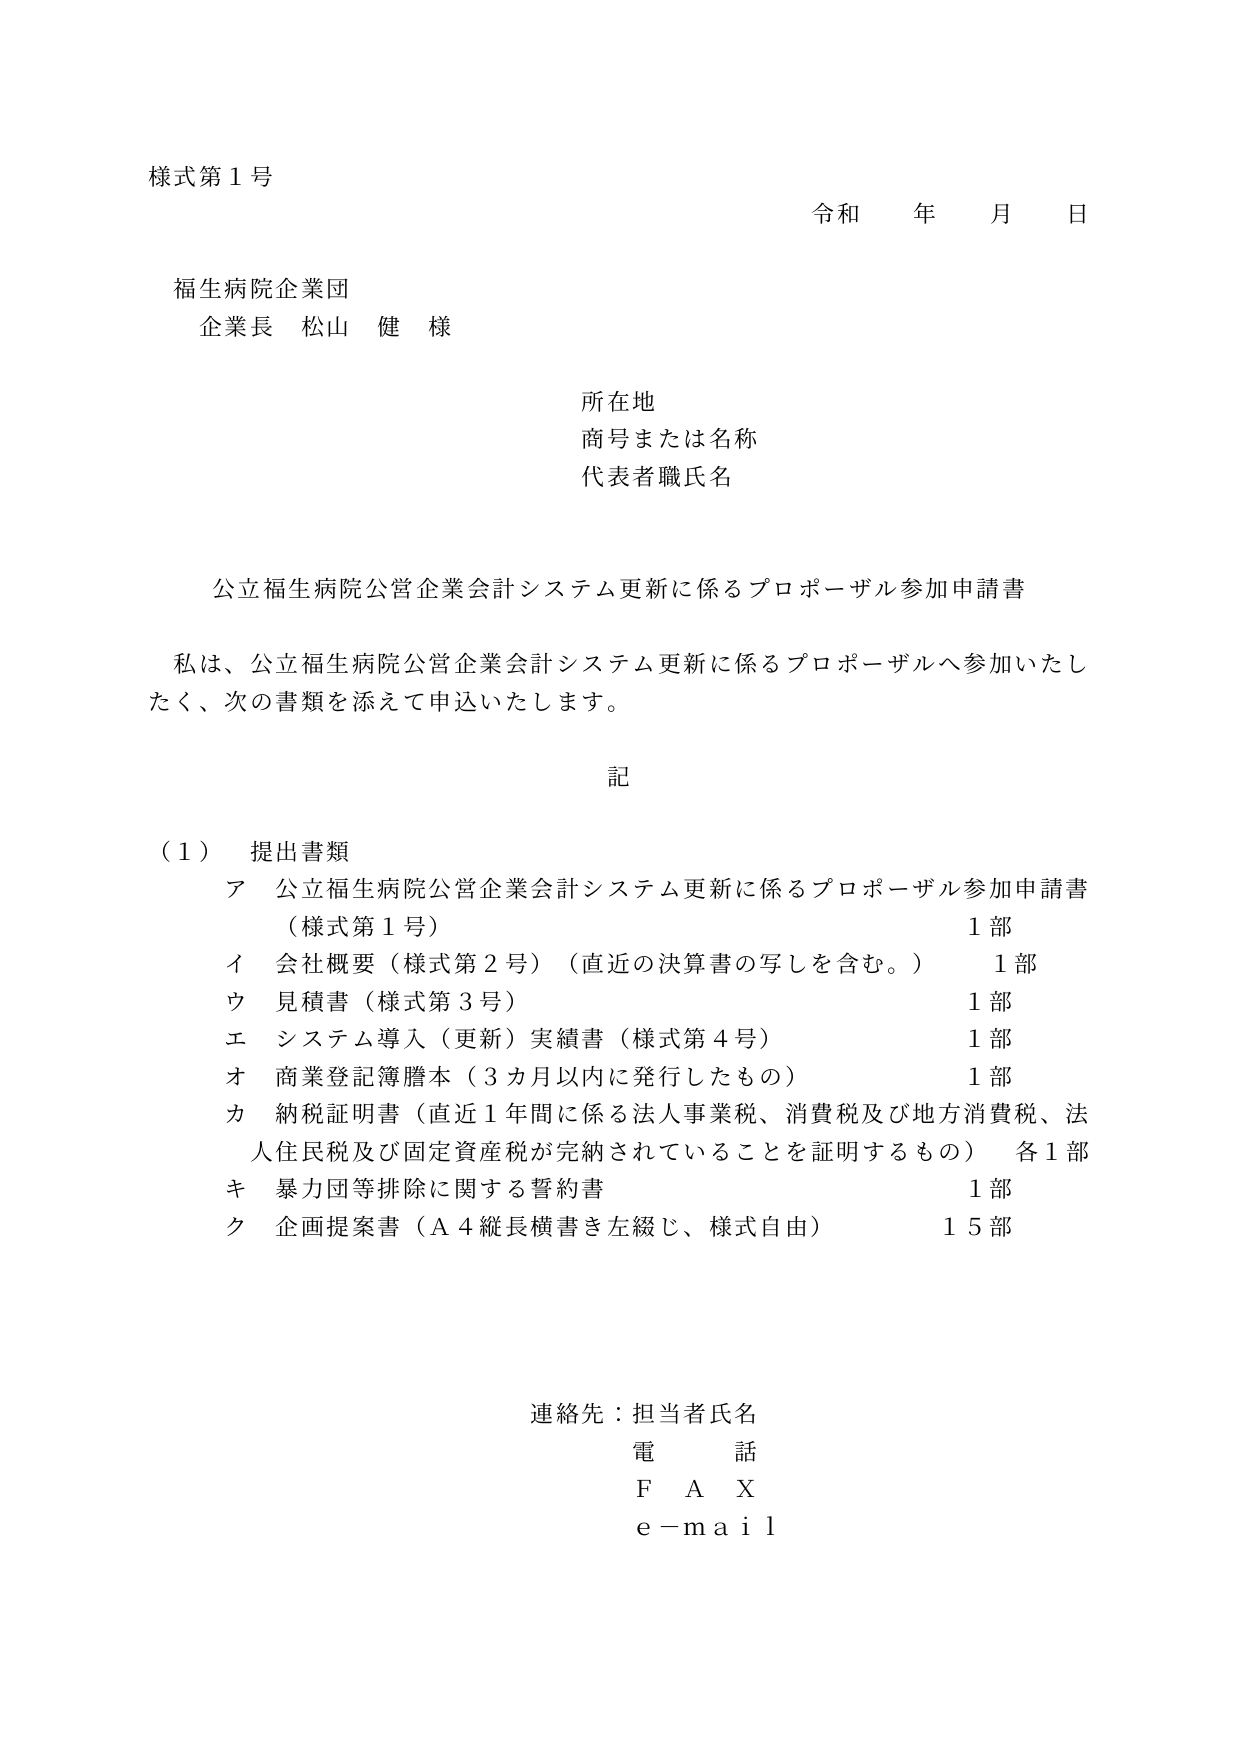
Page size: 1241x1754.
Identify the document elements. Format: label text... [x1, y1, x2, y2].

text エ システム導入（更新）実績書（様式第４号） １部 [148, 1019, 1092, 1056]
text 連絡先：担当者氏名 [148, 1394, 1092, 1431]
text キ 暴力団等排除に関する誓約書 １部 [148, 1169, 1092, 1206]
text 令和 年 月 日 [148, 194, 1092, 231]
text カ 納税証明書（直近１年間に係る法人事業税、消費税及び地方消費税、法人住民税及び固定資産税が完納されていることを証明するもの） 各１部 [148, 1094, 1092, 1169]
text 所在地 [148, 381, 1092, 419]
text ｅ－ｍａｉｌ [148, 1506, 1092, 1544]
text 代表者職氏名 [148, 456, 1092, 494]
text 様式第１号 [148, 156, 1092, 194]
text ア 公立福生病院公営企業会計システム更新に係るプロポーザル参加申請書 [148, 869, 1092, 906]
text （様式第１号） １部 [148, 906, 1092, 944]
text 商号または名称 [148, 419, 1092, 456]
text （１） 提出書類 [148, 831, 1092, 869]
text ク 企画提案書（Ａ４縦長横書き左綴じ、様式自由） １５部 [148, 1206, 1092, 1244]
text 記 [148, 756, 1092, 794]
text オ 商業登記簿謄本（３カ月以内に発行したもの） １部 [148, 1056, 1092, 1094]
text 電 話 [148, 1431, 1092, 1469]
text 公立福生病院公営企業会計システム更新に係るプロポーザル参加申請書 [148, 569, 1092, 606]
text ウ 見積書（様式第３号） １部 [148, 981, 1092, 1019]
text 企業長 松山 健 様 [148, 306, 1092, 344]
text 私は、公立福生病院公営企業会計システム更新に係るプロポーザルへ参加いたしたく、次の書類を添えて申込いたします。 [148, 644, 1092, 719]
text 福生病院企業団 [148, 269, 1092, 306]
text イ 会社概要（様式第２号）（直近の決算書の写しを含む。） １部 [148, 944, 1092, 981]
text Ｆ Ａ Ｘ [148, 1469, 1092, 1506]
